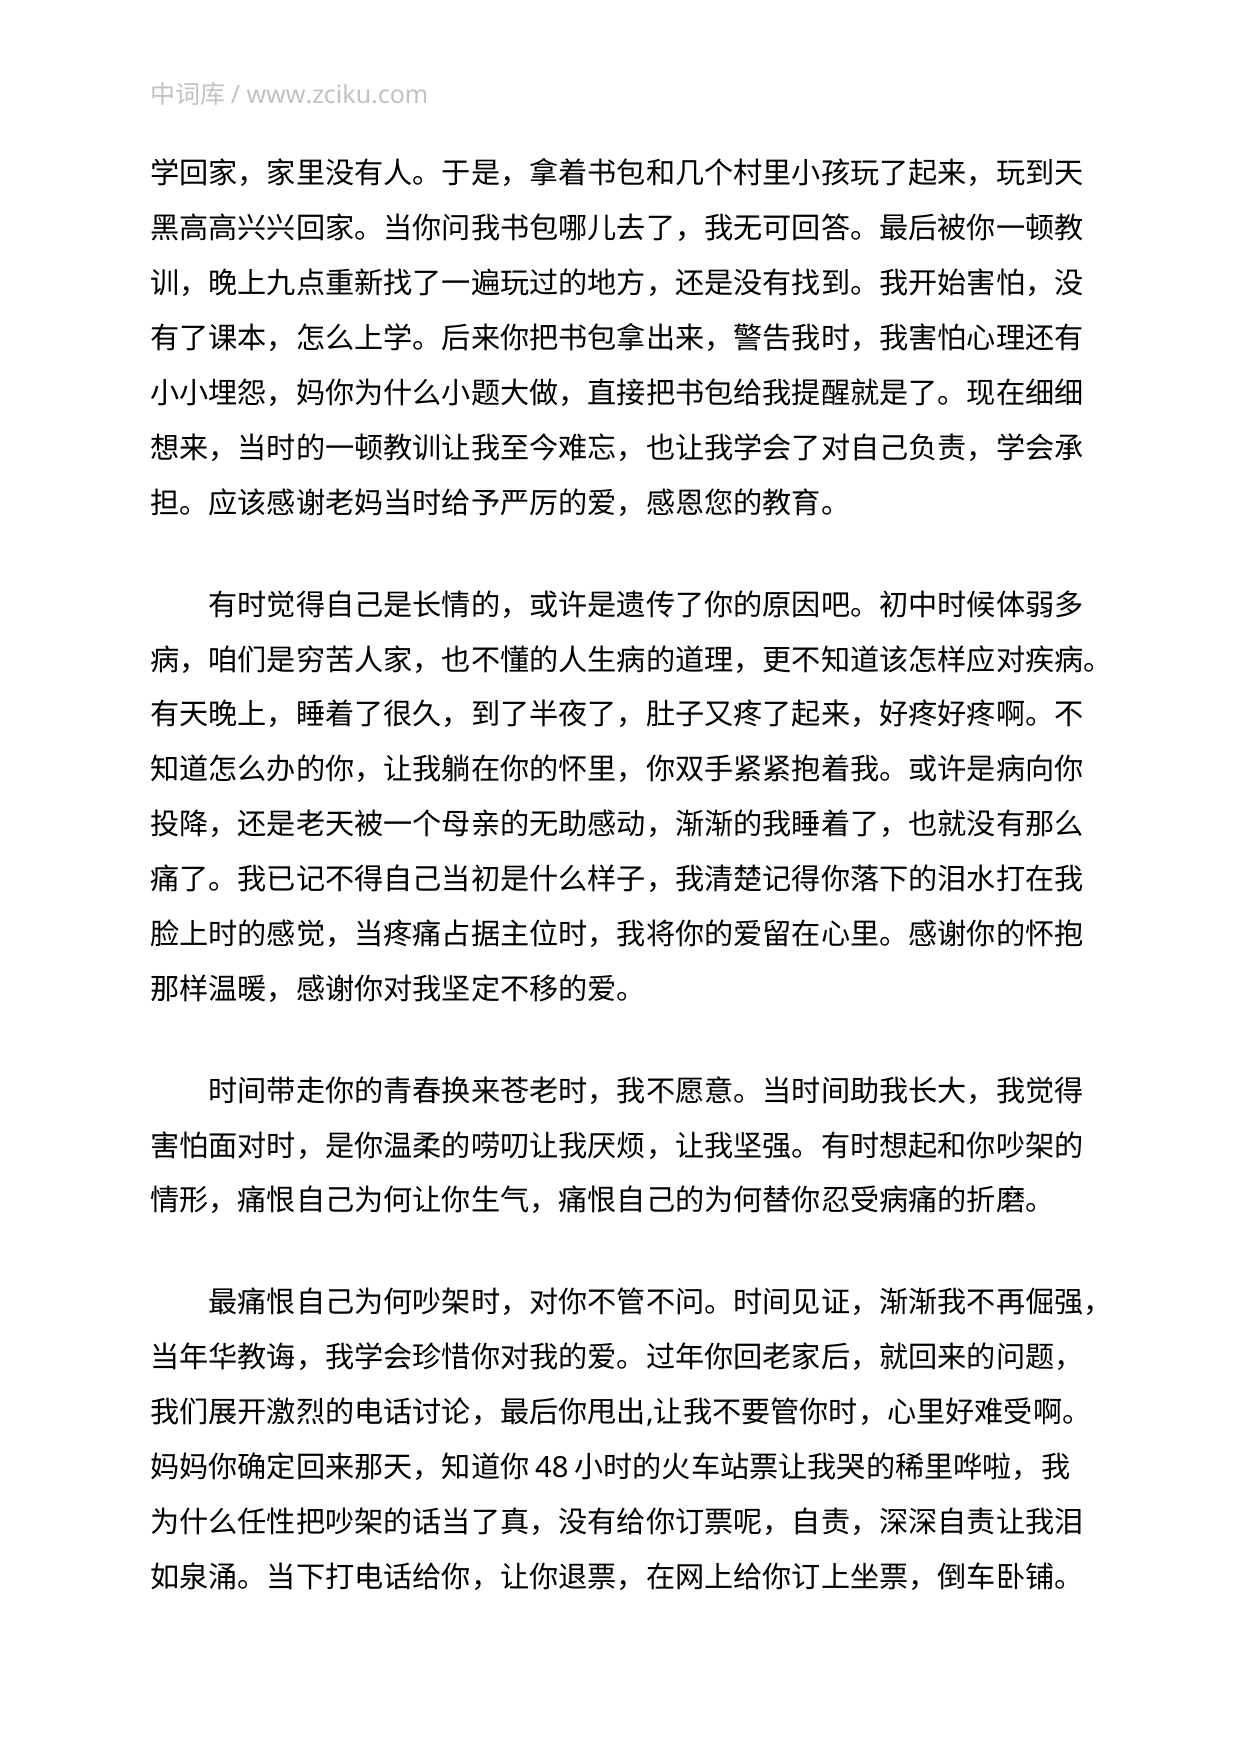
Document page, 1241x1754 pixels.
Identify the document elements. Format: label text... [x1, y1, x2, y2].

text 时间带走你的青春换来苍老时，我不愿意。当时间助我长大，我觉得害怕面对时，是你温柔的唠叨让我厌烦，让我坚强。有时想起和你吵架的情形，痛恨自己为何让你生气，痛恨自己的为何替你忍受病痛的折磨。 [150, 1067, 1090, 1219]
text 有时觉得自己是长情的，或许是遗传了你的原因吧。初中时候体弱多病，咱们是穷苦人家，也不懂的人生病的道理，更不知道该怎样应对疾病。有天晚上，睡着了很久，到了半夜了，肚子又疼了起来，好疼好疼啊。不知道怎么办的你，让我躺在你的怀里，你双手紧紧抱着我。或许是病向你投降，还是老天被一个母亲的无助感动，渐渐的我睡着了，也就没有那么痛了。我已记不得自己当初是什么样子，我清楚记得你落下的泪水打在我脸上时的感觉，当疼痛占据主位时，我将你的爱留在心里。感谢你的怀抱那样温暖，感谢你对我坚定不移的爱。 [150, 581, 1090, 1008]
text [150, 150, 1090, 522]
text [150, 1279, 1090, 1596]
